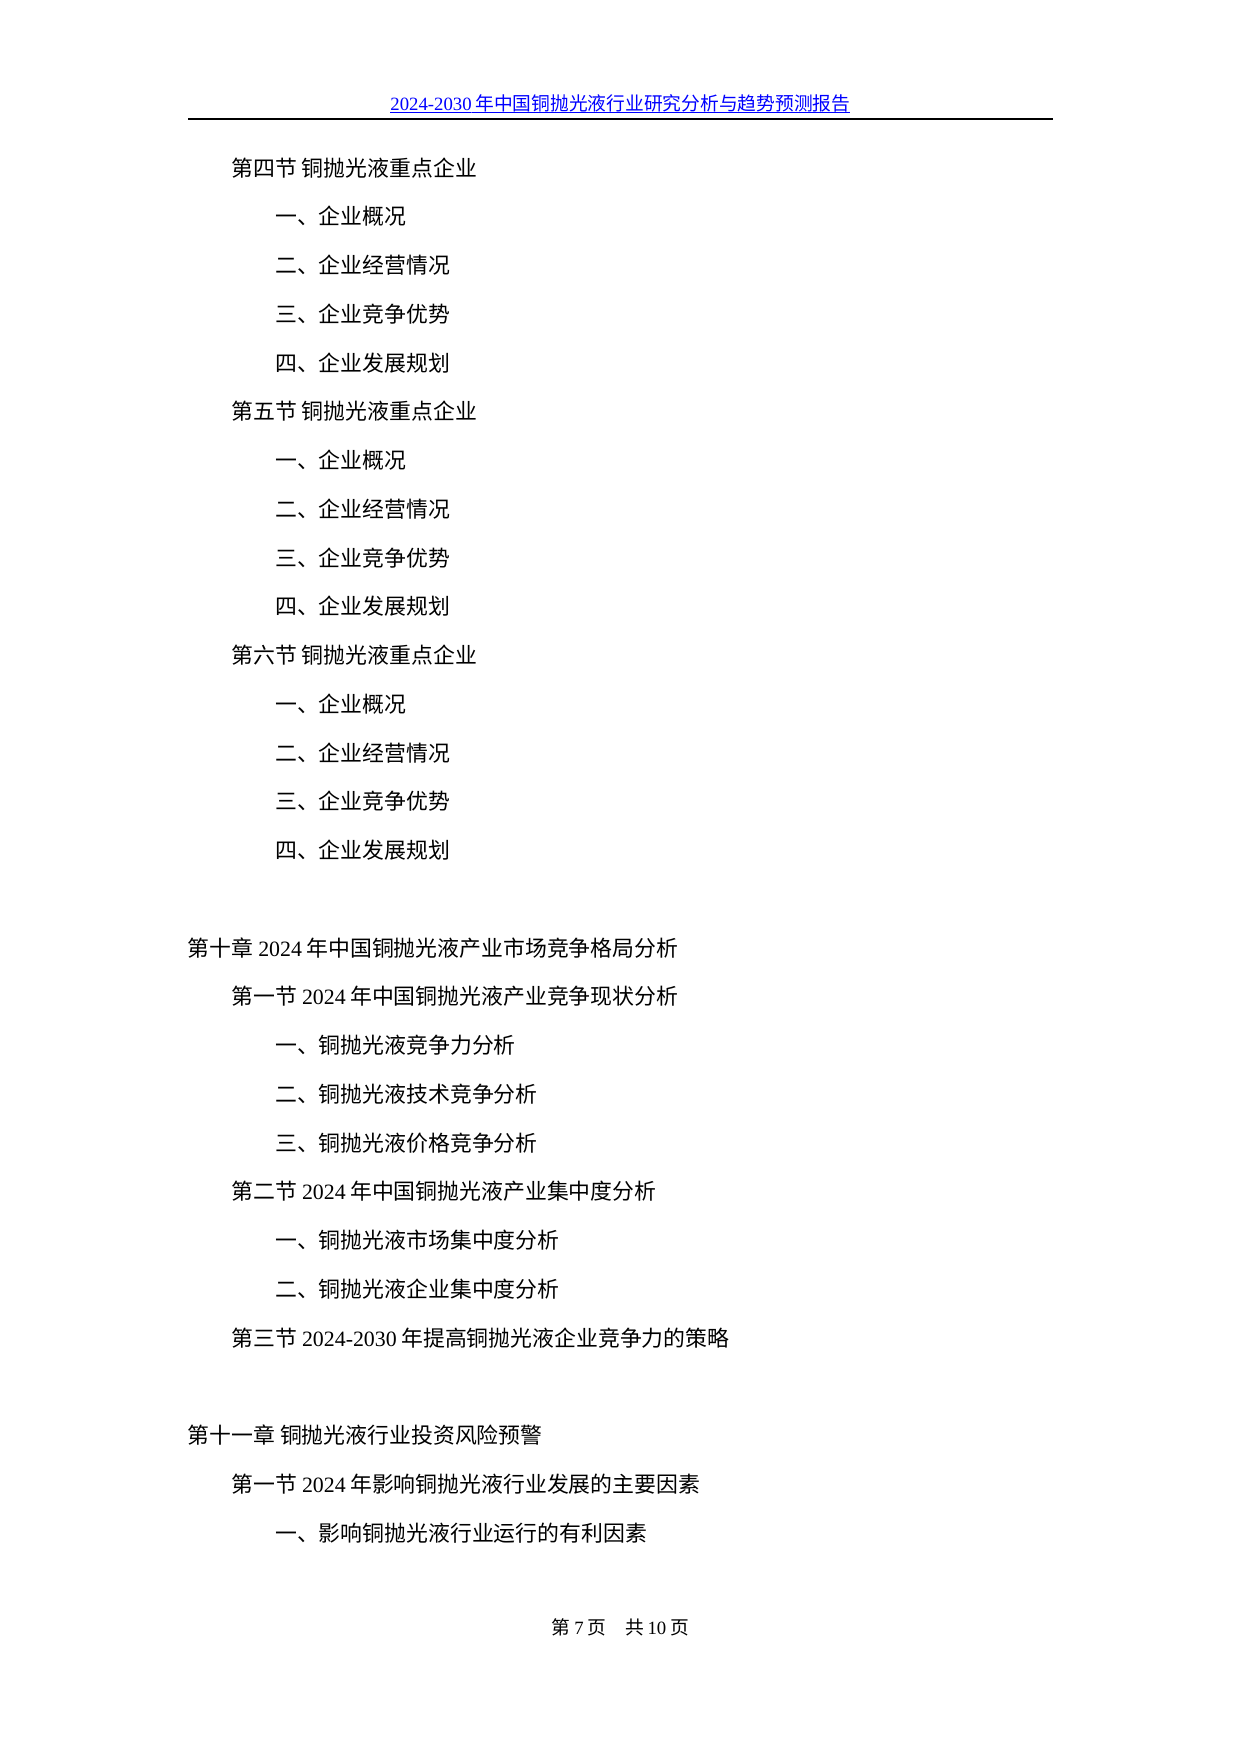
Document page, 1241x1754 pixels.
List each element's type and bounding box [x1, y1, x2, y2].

text [187, 150, 1053, 1548]
